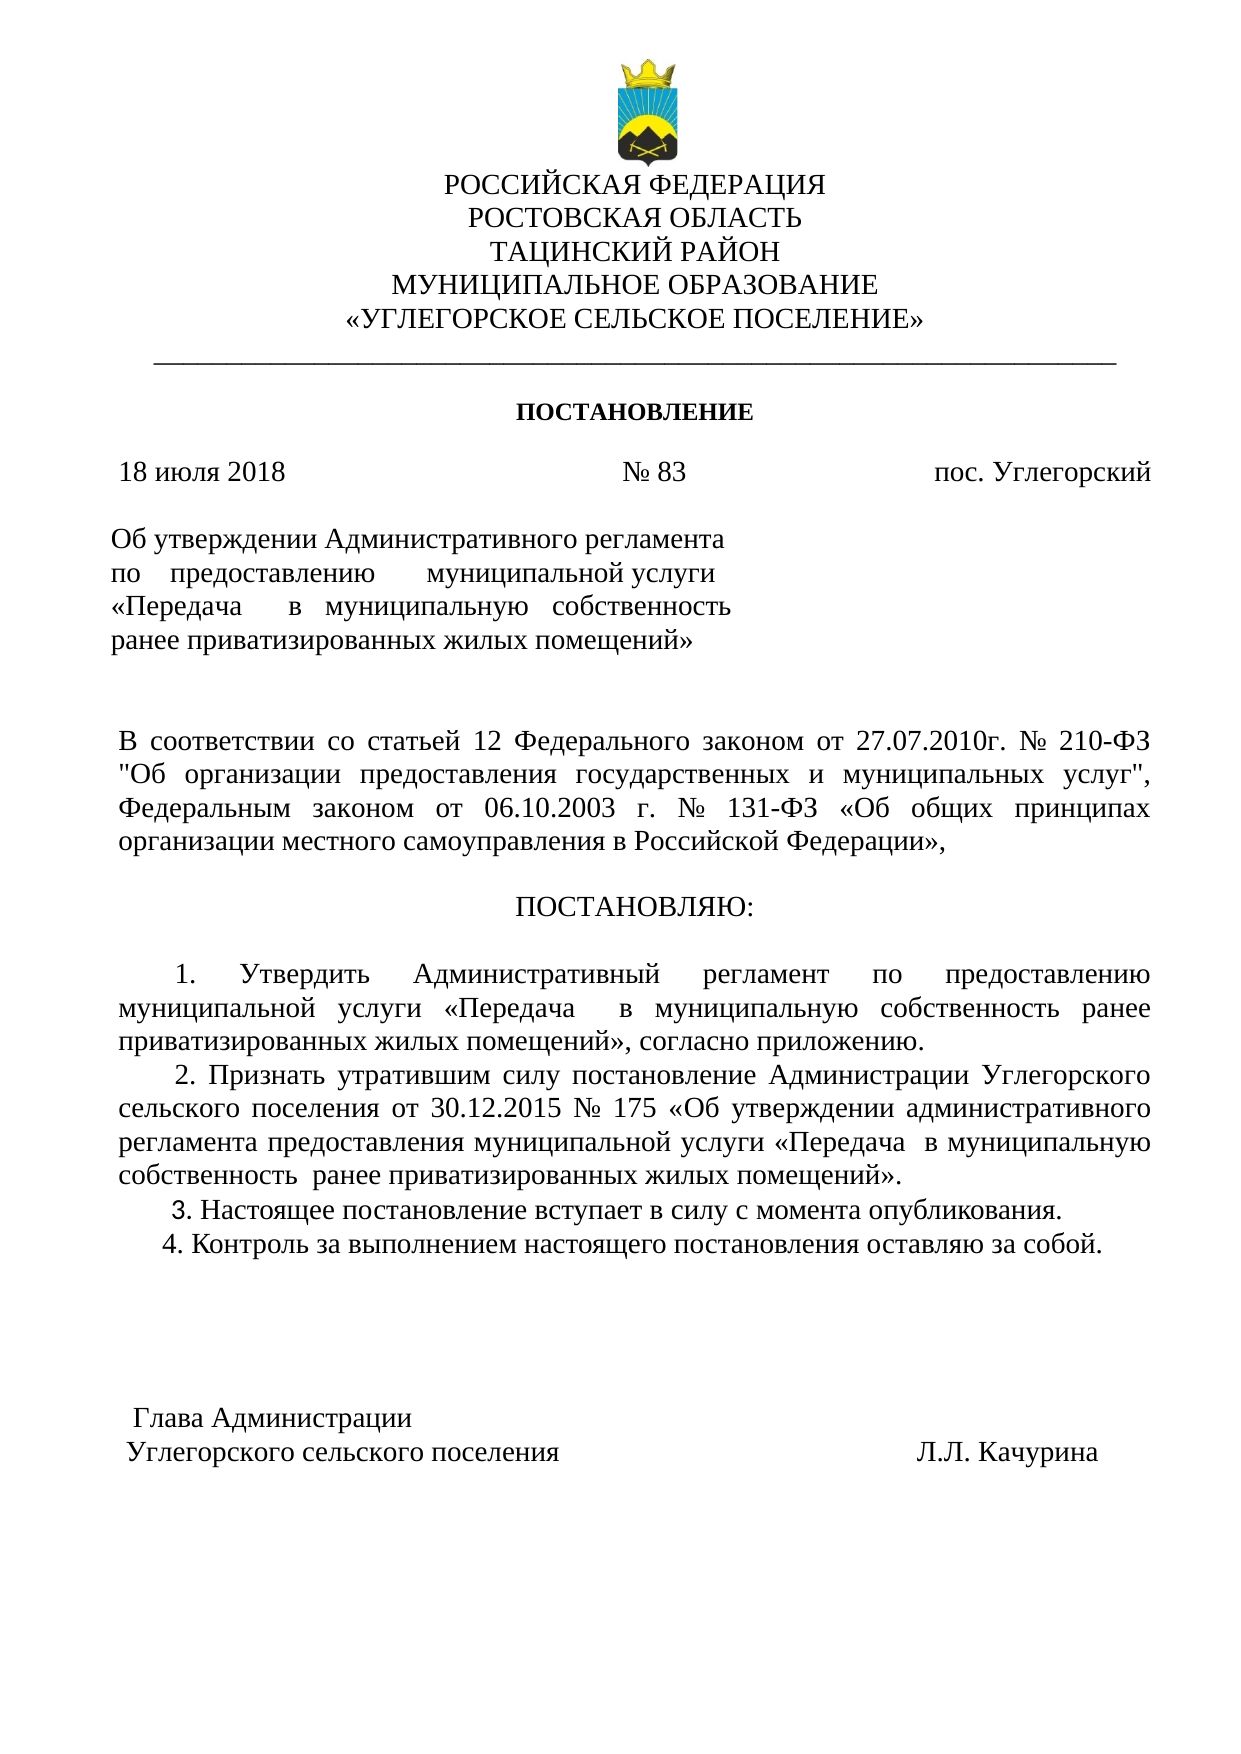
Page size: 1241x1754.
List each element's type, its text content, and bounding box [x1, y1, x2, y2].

text Глава Администрации [118, 1401, 1152, 1434]
text 2. Признать утратившим силу постановление Администрации Углегорского сельского поселения от 30.12.2015 № 175 «Об утверждении административного регламента предоставления муниципальной услуги «Передача в муниципальную собственность ранее приватизированных жилых помещений». [118, 1057, 1152, 1191]
text МУНИЦИПАЛЬНОЕ ОБРАЗОВАНИЕ [118, 267, 1152, 301]
table_header Об утверждении Административного регламента по предоставлению муниципальной услуги «Передача в муниципальную собственность ранее приватизированных жилых помещений» [99, 521, 743, 656]
text ТАЦИНСКИЙ РАЙОН [118, 234, 1152, 267]
text __________________________________________________________________ [118, 334, 1152, 368]
text РОССИЙСКАЯ ФЕДЕРАЦИЯ [118, 167, 1152, 200]
text В соответствии со статьей 12 Федерального законом от 27.07.2010г. № 210-ФЗ "Об организации предоставления государственных и муниципальных услуг", Федеральным законом от 06.10.2003 г. № 131-ФЗ «Об общих принципах организации местного самоуправления в Российской Федерации», [118, 723, 1152, 857]
text ПОСТАНОВЛЕНИЕ [118, 397, 1152, 426]
picture [673, 94, 678, 102]
text 18 июля 2018 № 83 пос. Углегорский [118, 454, 1152, 488]
text ПОСТАНОВЛЯЮ: [118, 889, 1152, 923]
text «УГЛЕГОРСКОЕ СЕЛЬСКОЕ ПОСЕЛЕНИЕ» [118, 301, 1152, 334]
text 3. Настоящее постановление вступает в силу с момента опубликования. [118, 1191, 1152, 1227]
picture [618, 59, 678, 167]
text 4. Контроль за выполнением настоящего постановления оставляю за собой. [118, 1227, 1152, 1260]
text 1. Утвердить Административный регламент по предоставлению муниципальной услуги «Передача в муниципальную собственность ранее приватизированных жилых помещений», согласно приложению. [118, 956, 1152, 1057]
text РОСТОВСКАЯ ОБЛАСТЬ [118, 200, 1152, 234]
text Углегорского сельского поселения Л.Л. Качурина [118, 1434, 1152, 1468]
